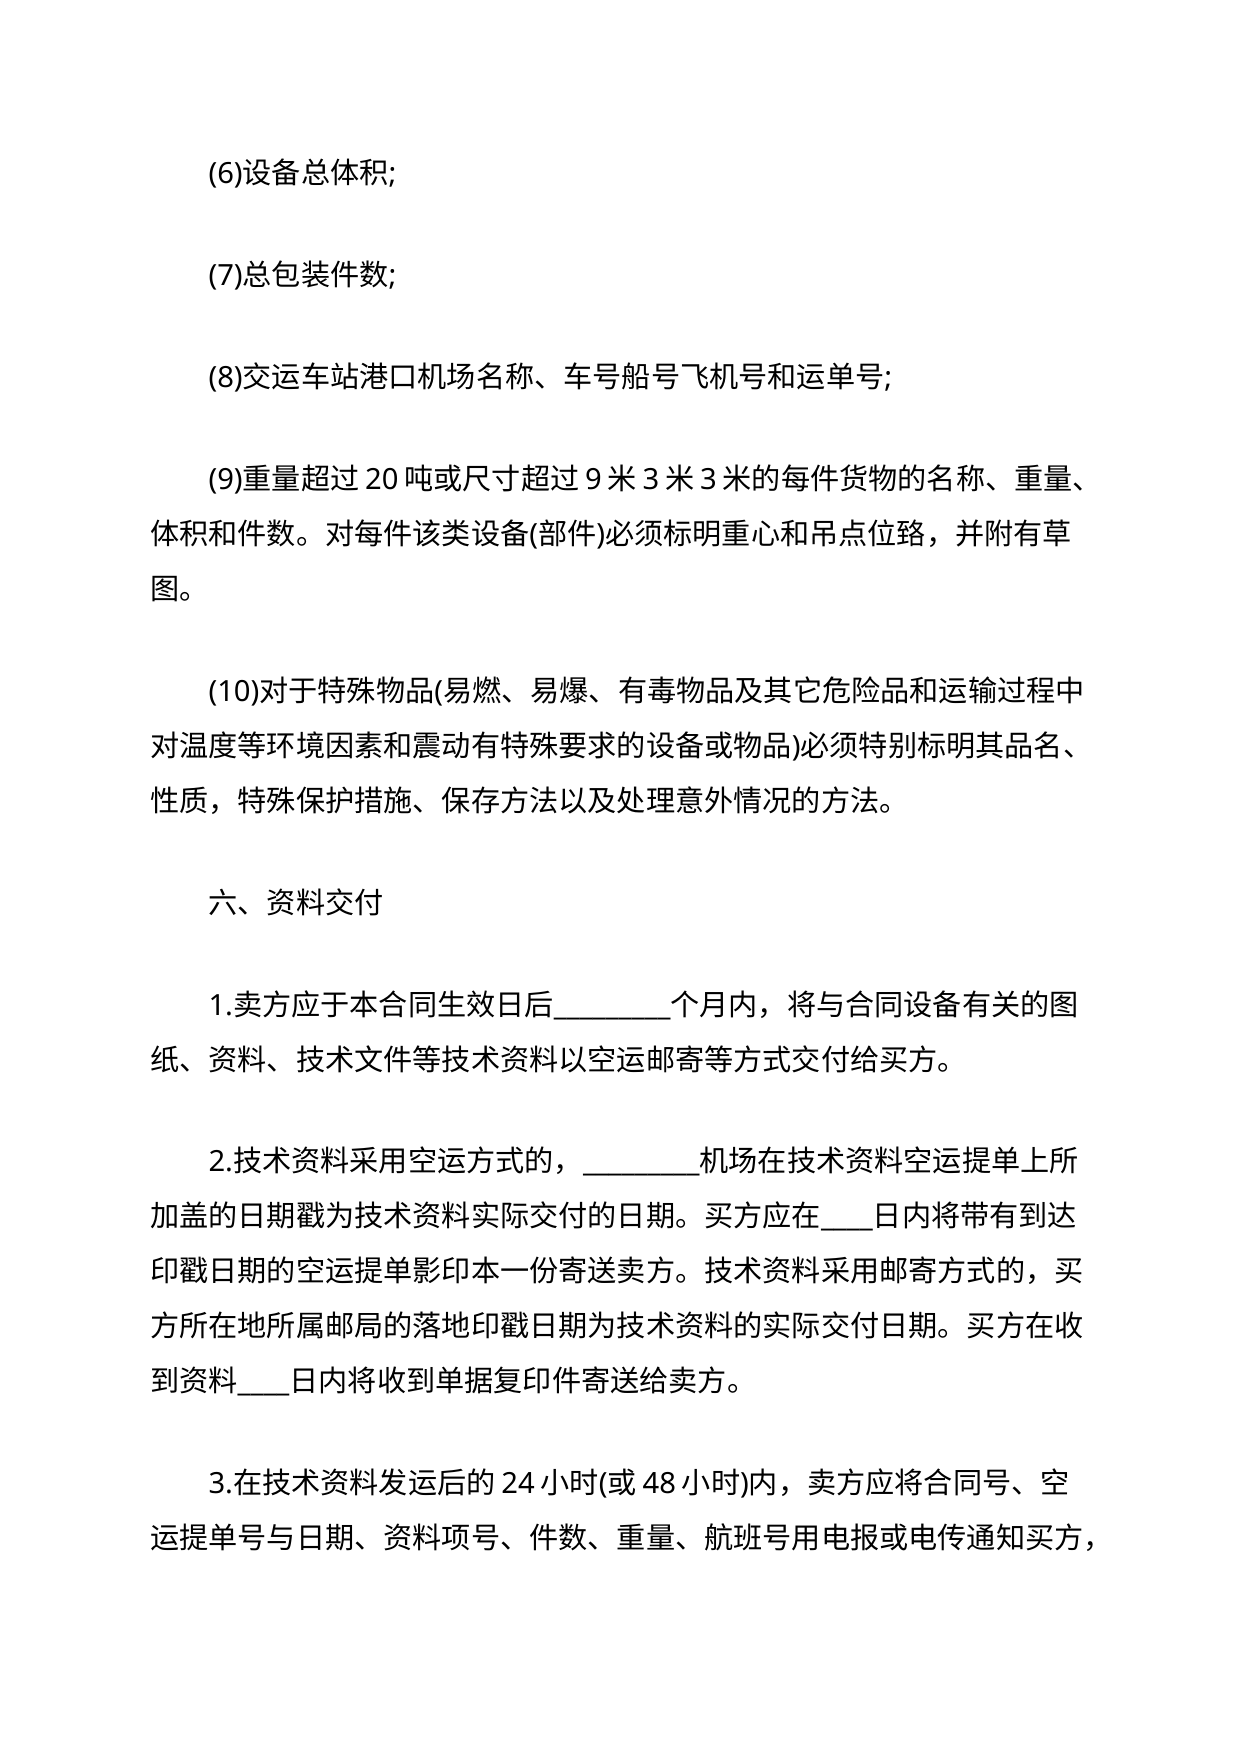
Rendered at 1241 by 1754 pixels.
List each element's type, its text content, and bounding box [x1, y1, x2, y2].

text (9)重量超过20吨或尺寸超过9米3米3米的每件货物的名称、重量、体积和件数。对每件该类设备(部件)必须标明重心和吊点位臵，并附有草图。 [150, 456, 1090, 608]
text (10)对于特殊物品(易燃、易爆、有毒物品及其它危险品和运输过程中对温度等环境因素和震动有特殊要求的设备或物品)必须特别标明其品名、性质，特殊保护措施、保存方法以及处理意外情况的方法。 [150, 668, 1090, 820]
text (8)交运车站港口机场名称、车号船号飞机号和运单号; [150, 354, 1090, 396]
text 2.技术资料采用空运方式的，_________机场在技术资料空运提单上所加盖的日期戳为技术资料实际交付的日期。买方应在____日内将带有到达印戳日期的空运提单影印本一份寄送卖方。技术资料采用邮寄方式的，买方所在地所属邮局的落地印戳日期为技术资料的实际交付日期。买方在收到资料____日内将收到单据复印件寄送给卖方。 [150, 1138, 1090, 1400]
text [150, 1460, 1090, 1557]
text (6)设备总体积; [150, 150, 1090, 192]
text (7)总包装件数; [150, 252, 1090, 294]
text 1.卖方应于本合同生效日后_________个月内，将与合同设备有关的图纸、资料、技术文件等技术资料以空运邮寄等方式交付给买方。 [150, 981, 1090, 1078]
text 六、资料交付 [150, 879, 1090, 922]
